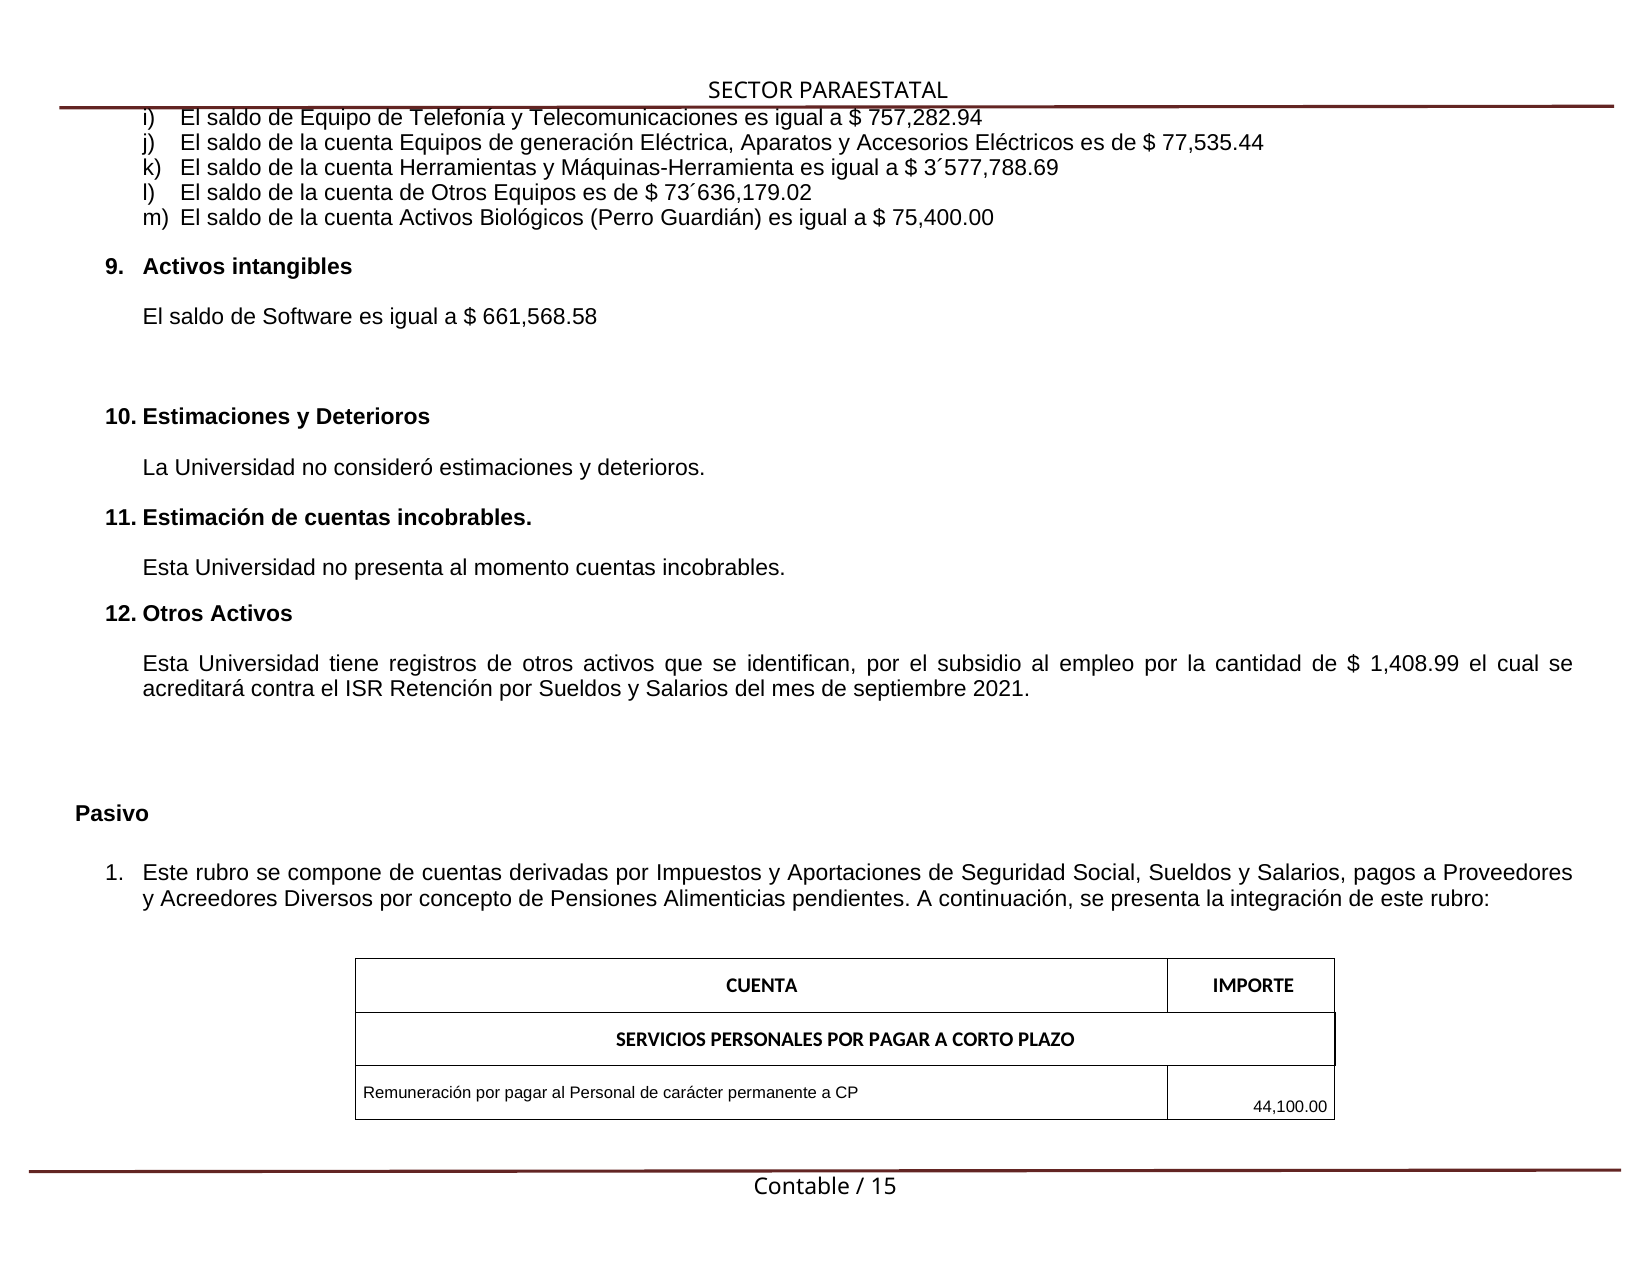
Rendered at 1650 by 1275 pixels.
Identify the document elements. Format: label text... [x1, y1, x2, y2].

list Otros Activos [105, 602, 1575, 627]
text Esta Universidad tiene registros de otros activos que se identifican, por el subsidio al empleo por la cantidad de $ 1,408.99 el cual se acreditará contra el ISR Retención por Sueldos y Salarios del mes de septiembre 2021. [142, 652, 1575, 702]
table_cell SERVICIOS PERSONALES POR PAGAR A CORTO PLAZO [356, 1013, 1334, 1065]
list Estimaciones y Deterioros [105, 405, 1575, 430]
list El saldo de la cuenta Herramientas y Máquinas-Herramienta es igual a $ 3´577,788.69 [142, 155, 1575, 180]
list Activos intangibles [105, 255, 1575, 280]
table_cell Remuneración por pagar al Personal de carácter permanente a CP [356, 1066, 1167, 1119]
list Estimación de cuentas incobrables. [105, 505, 1575, 530]
list El saldo de la cuenta de Otros Equipos es de $ 73´636,179.02 [142, 180, 1575, 205]
text Pasivo [75, 802, 1575, 827]
list El saldo de la cuenta Equipos de generación Eléctrica, Aparatos y Accesorios Eléctricos es de $ 77,535.44 [142, 130, 1575, 155]
table_header CUENTA [356, 959, 1167, 1012]
list Este rubro se compone de cuentas derivadas por Impuestos y Aportaciones de Seguridad Social, Sueldos y Salarios, pagos a Proveedores y Acreedores Diversos por concepto de Pensiones Alimenticias pendientes. A continuación, se presenta la integración de este rubro: [105, 860, 1575, 912]
list El saldo de la cuenta Activos Biológicos (Perro Guardián) es igual a $ 75,400.00 [142, 205, 1575, 230]
text El saldo de Software es igual a $ 661,568.58 [142, 305, 1575, 330]
list El saldo de Equipo de Telefonía y Telecomunicaciones es igual a $ 757,282.94 [142, 105, 1575, 130]
text La Universidad no consideró estimaciones y deterioros. [142, 455, 1575, 480]
text Esta Universidad no presenta al momento cuentas incobrables. [142, 555, 1575, 580]
table_cell 44,100.00 [1168, 1066, 1334, 1119]
table_header IMPORTE [1168, 959, 1334, 1012]
